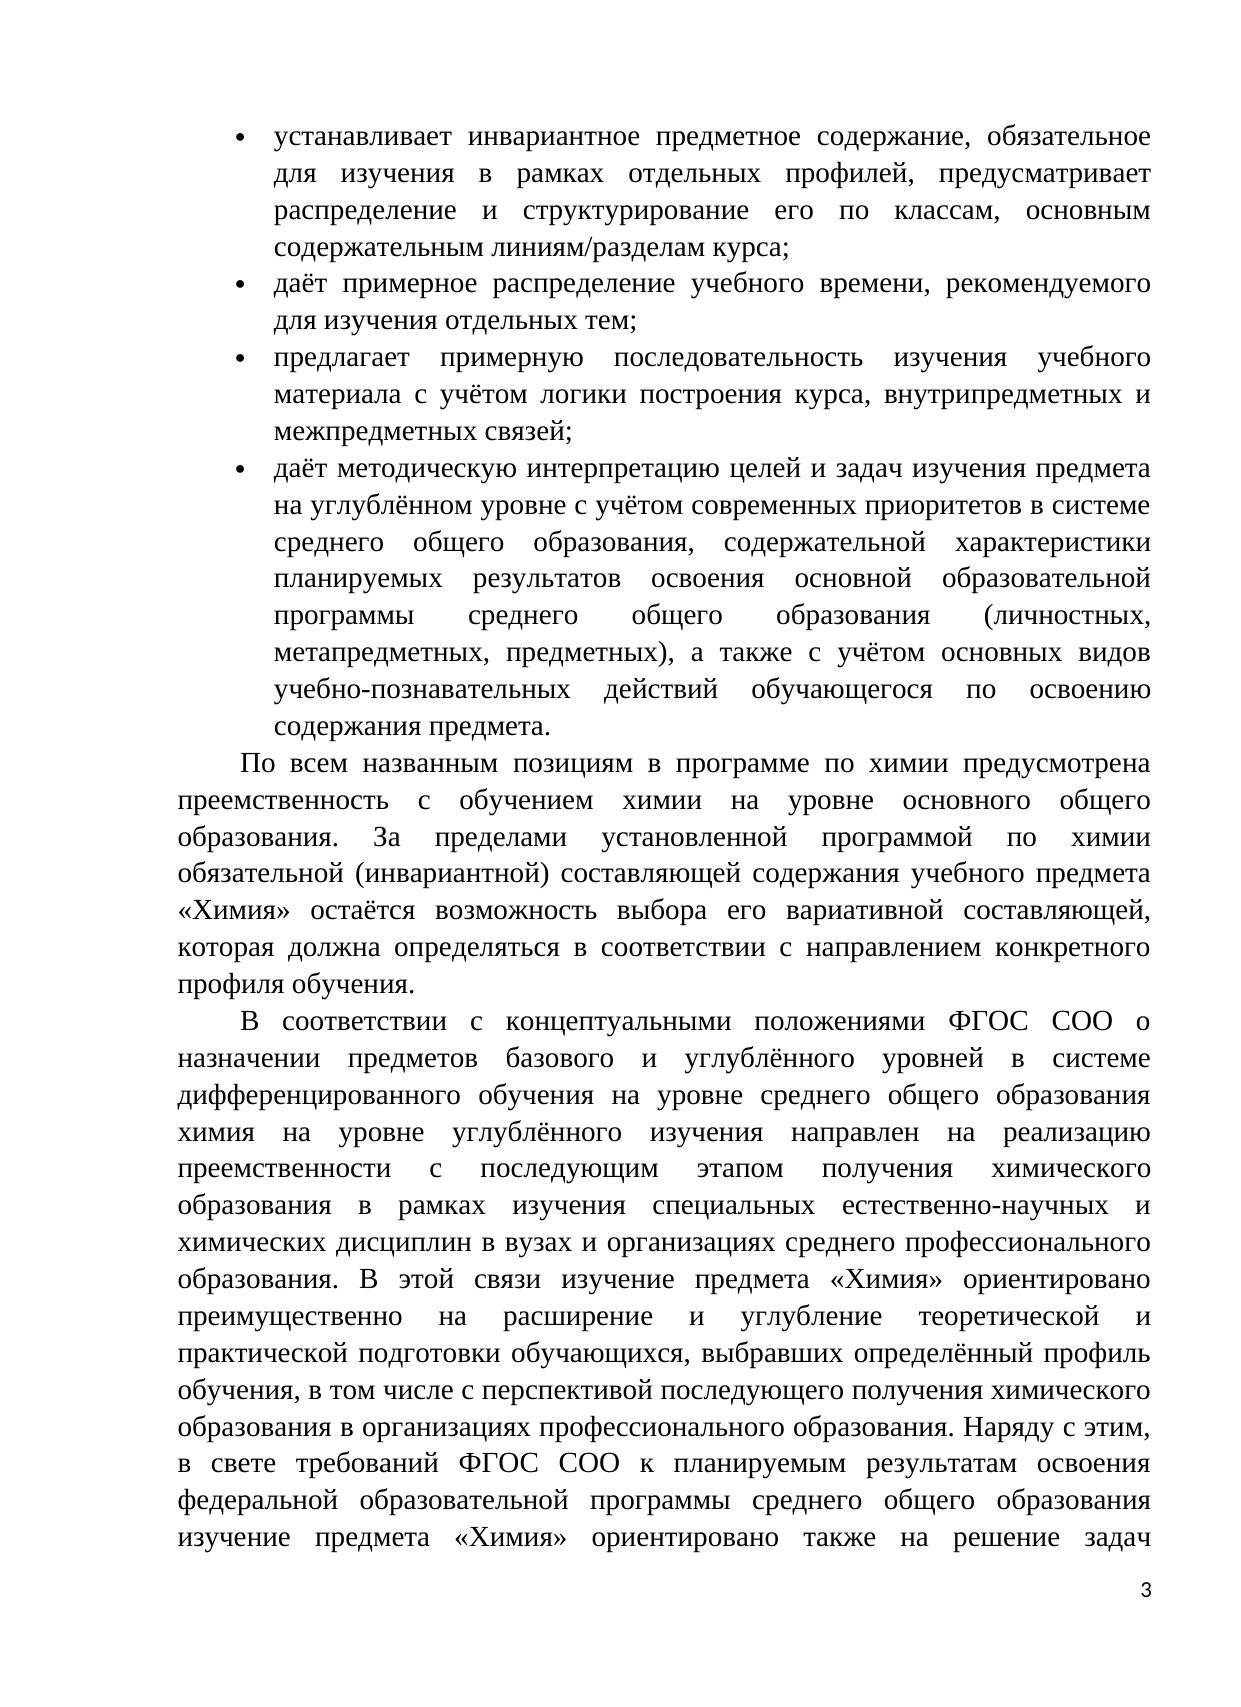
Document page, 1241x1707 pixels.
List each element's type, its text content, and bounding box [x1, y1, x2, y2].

list устанавливает инвариантное предметное содержание, обязательное для изучения в рамках отдельных профилей, предусматривает распределение и структурирование его по классам, основным содержательным линиям/разделам курса; [236, 118, 1152, 262]
list даёт примерное распределение учебного времени, рекомендуемого для изучения отдельных тем; [236, 266, 1152, 336]
list предлагает примерную последовательность изучения учебного материала с учётом логики построения курса, внутрипредметных и межпредметных связей; [236, 339, 1152, 447]
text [177, 1003, 1152, 1553]
text По всем названным позициям в программе по химии предусмотрена преемственность с обучением химии на уровне основного общего образования. За пределами установленной программой по химии обязательной (инвариантной) составляющей содержания учебного предмета «Химия» остаётся возможность выбора его вариативной составляющей, которая должна определяться в соответствии с направлением конкретного профиля обучения. [177, 745, 1152, 1000]
list даёт методическую интерпретацию целей и задач изучения предмета на углублённом уровне с учётом современных приоритетов в системе среднего общего образования, содержательной характеристики планируемых результатов освоения основной образовательной программы среднего общего образования (личностных, метапредметных, предметных), а также с учётом основных видов учебно-познавательных действий обучающегося по освоению содержания предмета. [236, 450, 1152, 742]
